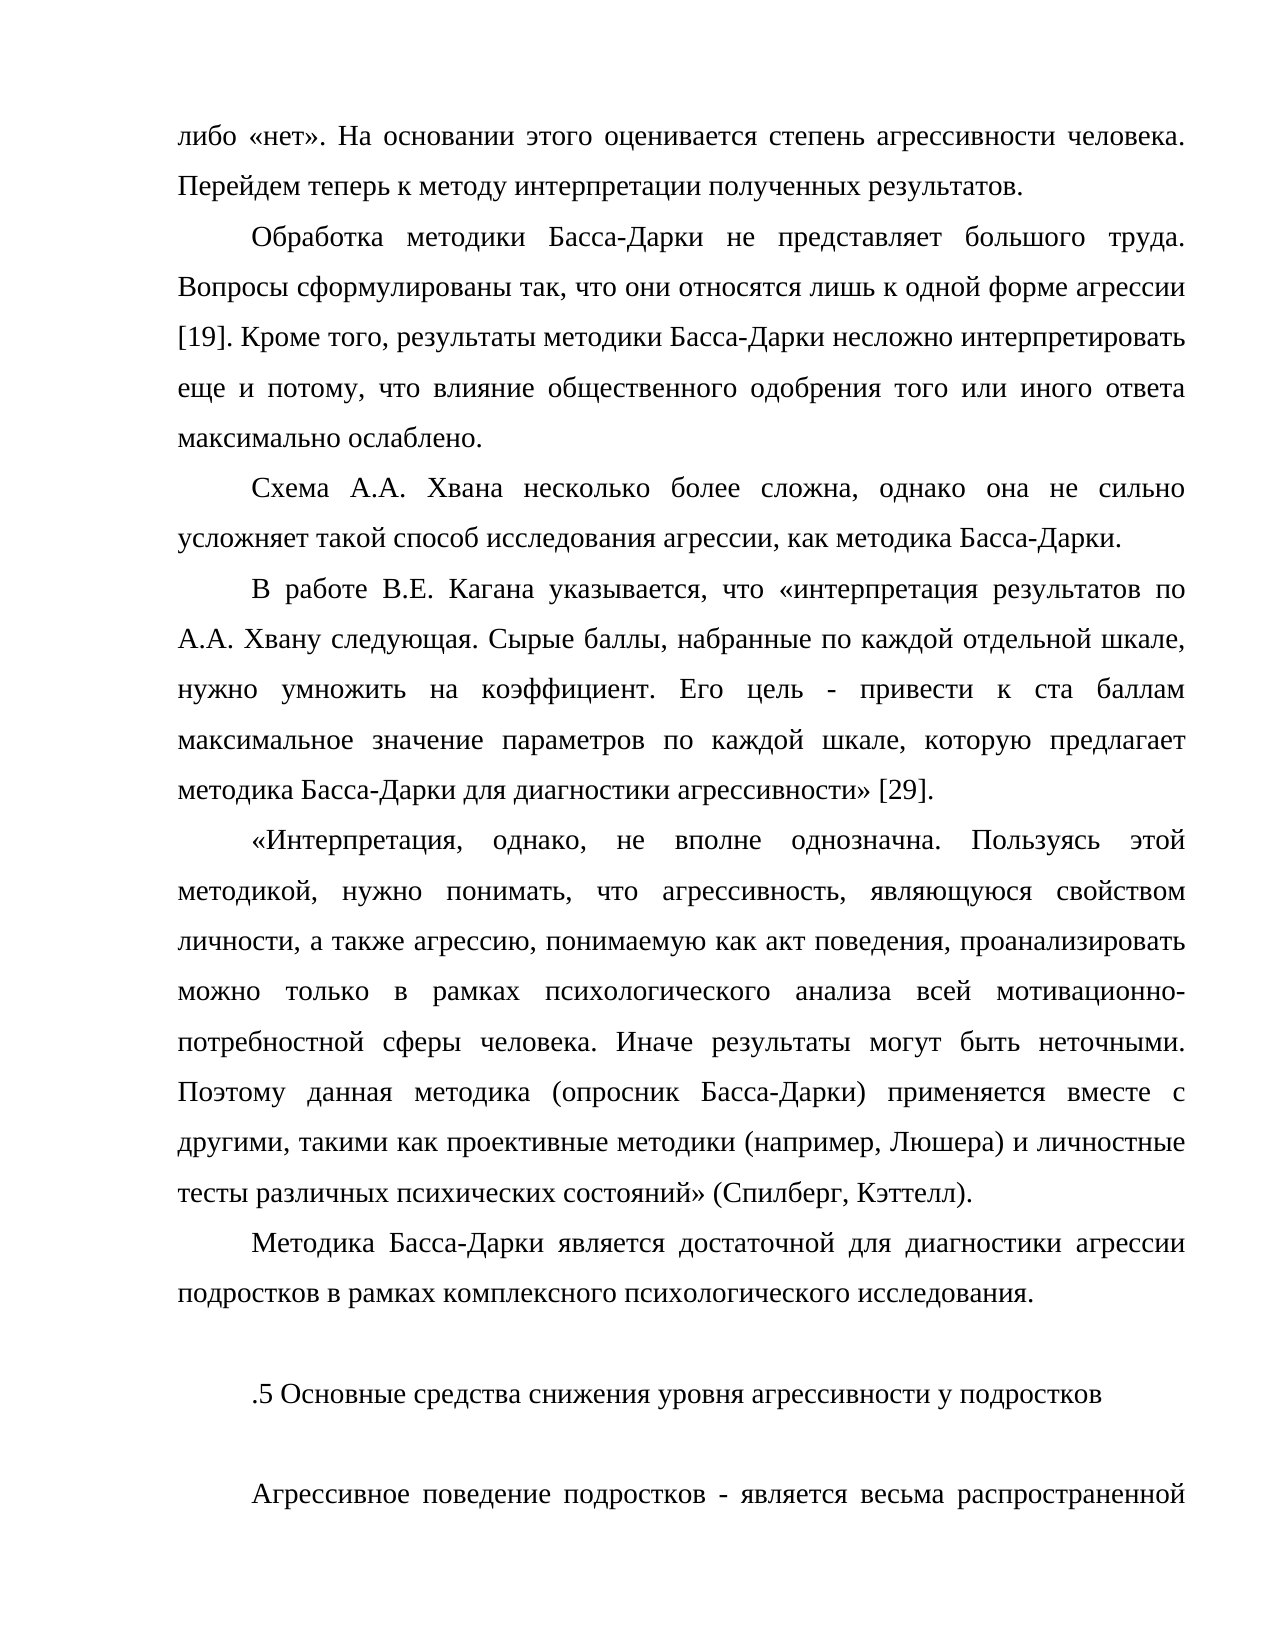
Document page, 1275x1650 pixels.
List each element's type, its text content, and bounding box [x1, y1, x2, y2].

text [177, 1477, 1186, 1510]
text Методика Басса-Дарки является достаточной для диагностики агрессии подростков в рамках комплексного психологического исследования. [177, 1225, 1186, 1309]
text «Интерпретация, однако, не вполне однозначна. Пользуясь этой методикой, нужно понимать, что агрессивность, являющуюся свойством личности, а также агрессию, понимаемую как акт поведения, проанализировать можно только в рамках психологического анализа всей мотивационно-потребностной сферы человека. Иначе результаты могут быть неточными. Поэтому данная методика (опросник Басса-Дарки) применяется вместе с другими, такими как проективные методики (например, Люшера) и личностные тесты различных психических состояний» (Спилберг, Кэттелл). [177, 822, 1186, 1208]
text .5 Основные средства снижения уровня агрессивности у подростков [177, 1376, 1186, 1409]
text Обработка методики Басса-Дарки не представляет большого труда. Вопросы сформулированы так, что они относятся лишь к одной форме агрессии [19]. Кроме того, результаты методики Басса-Дарки несложно интерпретировать еще и потому, что влияние общественного одобрения того или иного ответа максимально ослаблено. [177, 219, 1186, 453]
text В работе В.Е. Кагана указывается, что «интерпретация результатов по А.А. Хвану следующая. Сырые баллы, набранные по каждой отдельной шкале, нужно умножить на коэффициент. Его цель - привести к ста баллам максимальное значение параметров по каждой шкале, которую предлагает методика Басса-Дарки для диагностики агрессивности» [29]. [177, 571, 1186, 806]
text Схема А.А. Хвана несколько более сложна, однако она не сильно усложняет такой способ исследования агрессии, как методика Басса-Дарки. [177, 470, 1186, 554]
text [177, 118, 1186, 202]
